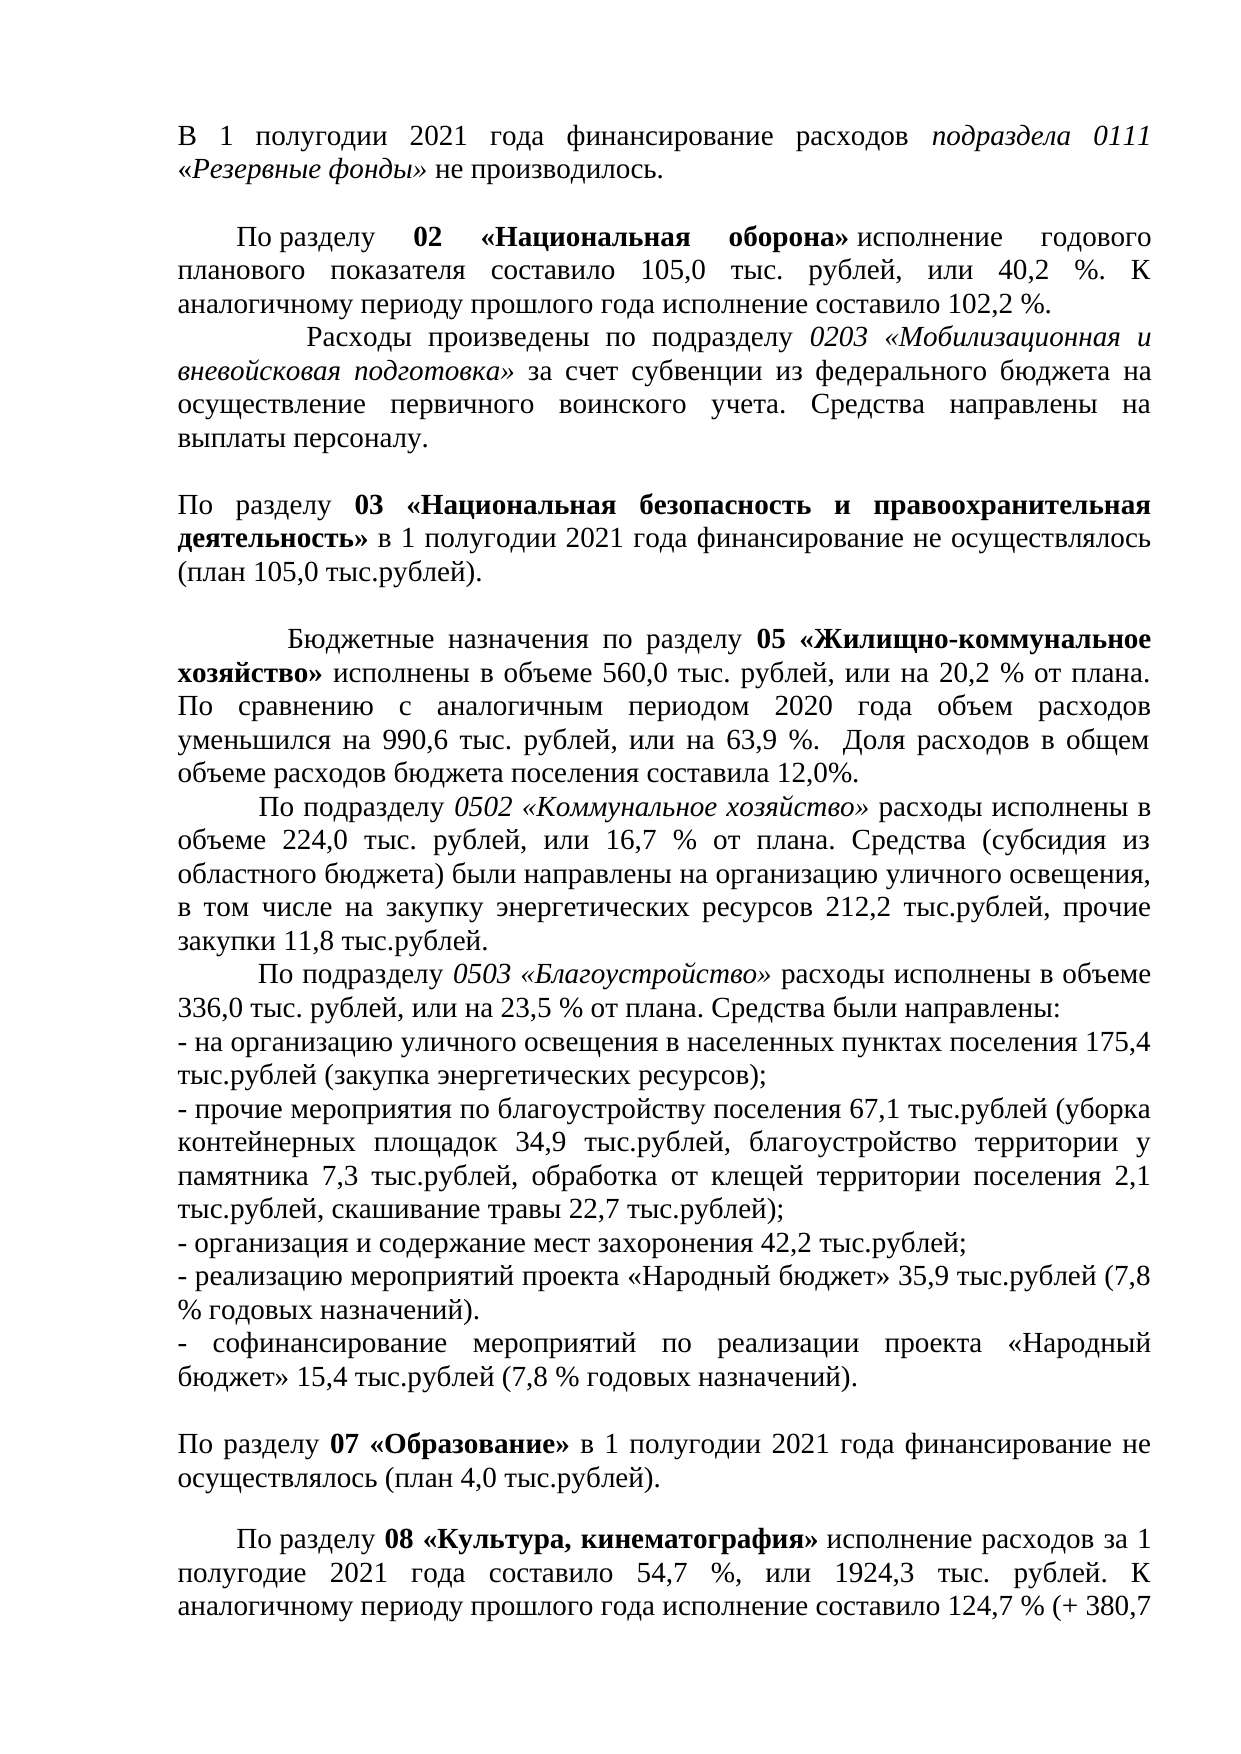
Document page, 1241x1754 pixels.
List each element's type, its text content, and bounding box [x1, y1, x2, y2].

text По подразделу 0502 «Коммунальное хозяйство» расходы исполнены в объеме 224,0 тыс. рублей, или 16,7 % от плана. Средства (субсидия из областного бюджета) были направлены на организацию уличного освещения, в том числе на закупку энергетических ресурсов 212,2 тыс.рублей, прочие закупки 11,8 тыс.рублей. [177, 789, 1152, 957]
text Расходы произведены по подразделу 0203 «Мобилизационная и вневойсковая подготовка» за счет субвенции из федерального бюджета на осуществление первичного воинского учета. Средства направлены на выплаты персоналу. [177, 319, 1152, 453]
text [177, 1521, 1152, 1622]
text - софинансирование мероприятий по реализации проекта «Народный бюджет» 15,4 тыс.рублей (7,8 % годовых назначений). [177, 1326, 1152, 1393]
text В 1 полугодии 2021 года финансирование расходов подраздела 0111 «Резервные фонды» не производилось. [177, 118, 1152, 185]
text - прочие мероприятия по благоустройству поселения 67,1 тыс.рублей (уборка контейнерных площадок 34,9 тыс.рублей, благоустройство территории у памятника 7,3 тыс.рублей, обработка от клещей территории поселения 2,1 тыс.рублей, скашивание травы 22,7 тыс.рублей); [177, 1091, 1152, 1225]
text Бюджетные назначения по разделу 05 «Жилищно-коммунальное хозяйство» исполнены в объеме 560,0 тыс. рублей, или на 20,2 % от плана. По сравнению с аналогичным периодом 2020 года объем расходов уменьшился на 990,6 тыс. рублей, или на 63,9 %. Доля расходов в общем объеме расходов бюджета поселения составила 12,0%. [177, 621, 1152, 789]
text - на организацию уличного освещения в населенных пунктах поселения 175,4 тыс.рублей (закупка энергетических ресурсов); [177, 1024, 1152, 1091]
text По подразделу 0503 «Благоустройство» расходы исполнены в объеме 336,0 тыс. рублей, или на 23,5 % от плана. Средства были направлены: [177, 957, 1152, 1024]
text По разделу 02 «Национальная оборона» исполнение годового планового показателя составило 105,0 тыс. рублей, или 40,2 %. К аналогичному периоду прошлого года исполнение составило 102,2 %. [177, 219, 1152, 319]
text - реализацию мероприятий проекта «Народный бюджет» 35,9 тыс.рублей (7,8 % годовых назначений). [177, 1258, 1152, 1326]
text По разделу 03 «Национальная безопасность и правоохранительная деятельность» в 1 полугодии 2021 года финансирование не осуществлялось (план 105,0 тыс.рублей). [177, 487, 1152, 588]
text - организация и содержание мест захоронения 42,2 тыс.рублей; [177, 1225, 1152, 1258]
text По разделу 07 «Образование» в 1 полугодии 2021 года финансирование не осуществлялось (план 4,0 тыс.рублей). [177, 1426, 1152, 1493]
